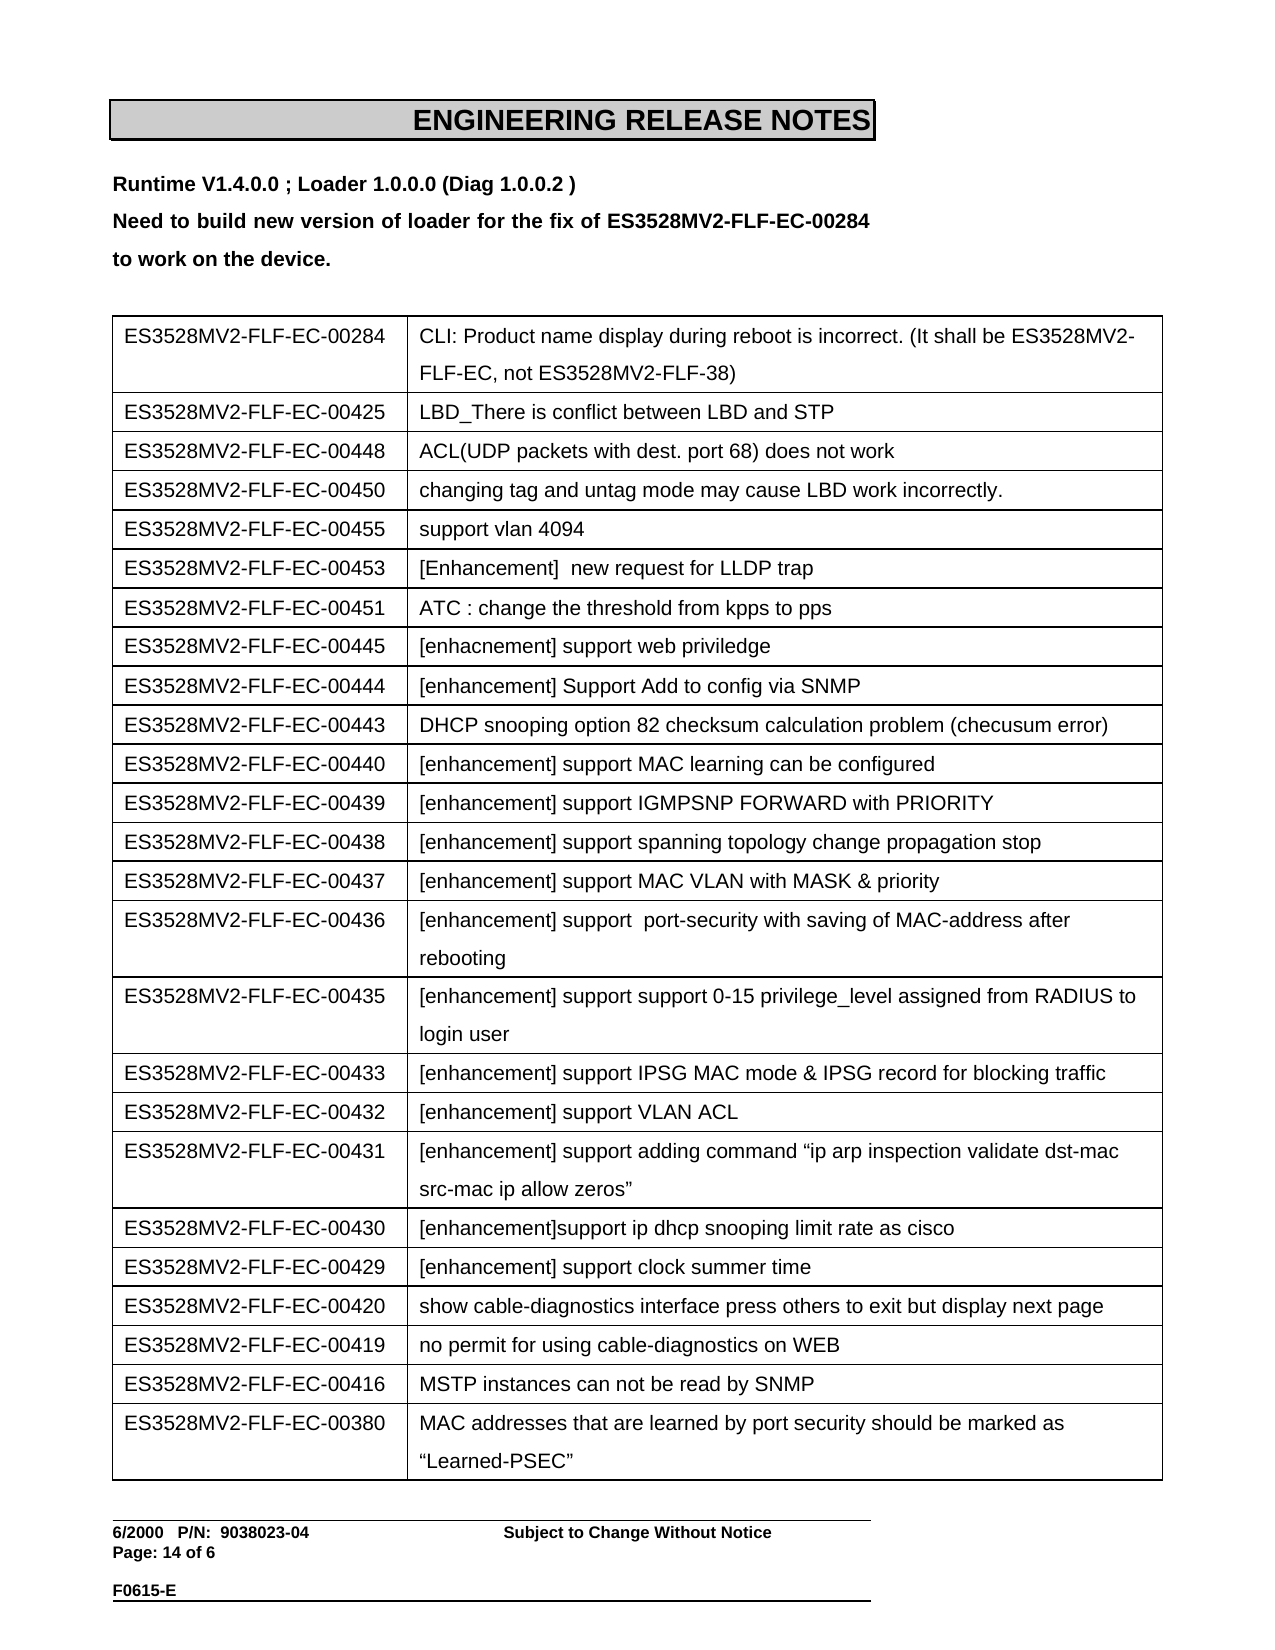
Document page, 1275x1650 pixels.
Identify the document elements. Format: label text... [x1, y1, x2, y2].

text Runtime V1.4.0.0 ; Loader 1.0.0.0 (Diag 1.0.0.2 ) [112, 165, 871, 203]
table_cell ES3528MV2-FLF-EC-00380 [113, 1404, 407, 1479]
table_cell show cable-diagnostics interface press others to exit but display next page [408, 1287, 1162, 1324]
table_cell ES3528MV2-FLF-EC-00444 [113, 667, 407, 704]
table_cell [enhancement] support clock summer time [408, 1248, 1162, 1285]
table_cell [enhancement] support MAC learning can be configured [408, 745, 1162, 782]
table_cell ES3528MV2-FLF-EC-00451 [113, 589, 407, 626]
table_cell changing tag and untag mode may cause LBD work incorrectly. [408, 471, 1162, 509]
table_cell LBD_There is conflict between LBD and STP [408, 393, 1162, 431]
table_cell ES3528MV2-FLF-EC-00420 [113, 1287, 407, 1324]
table_cell [enhancement] support adding command “ip arp inspection validate dst-mac src-mac ip allow zeros” [408, 1132, 1162, 1207]
table_cell ES3528MV2-FLF-EC-00430 [113, 1209, 407, 1246]
table_cell [enhacnement] support web priviledge [408, 628, 1162, 665]
table_cell [enhancement] support support 0-15 privilege_level assigned from RADIUS to login user [408, 978, 1162, 1053]
table_cell ES3528MV2-FLF-EC-00450 [113, 471, 407, 509]
table_cell DHCP snooping option 82 checksum calculation problem (checusum error) [408, 706, 1162, 743]
table_cell ES3528MV2-FLF-EC-00419 [113, 1326, 407, 1363]
table_cell MAC addresses that are learned by port security should be marked as “Learned-PSEC” [408, 1404, 1162, 1479]
text Need to build new version of loader for the fix of ES3528MV2-FLF-EC-00284 to work on the device. [112, 203, 871, 278]
table_cell ES3528MV2-FLF-EC-00432 [113, 1093, 407, 1131]
table_cell ATC : change the threshold from kpps to pps [408, 589, 1162, 626]
table_cell [enhancement] support VLAN ACL [408, 1093, 1162, 1131]
table_cell ES3528MV2-FLF-EC-00455 [113, 511, 407, 548]
table_cell [enhancement] support port-security with saving of MAC-address after rebooting [408, 901, 1162, 976]
table_cell ES3528MV2-FLF-EC-00429 [113, 1248, 407, 1285]
table_cell MSTP instances can not be read by SNMP [408, 1365, 1162, 1403]
table_cell ES3528MV2-FLF-EC-00448 [113, 432, 407, 470]
table_cell ES3528MV2-FLF-EC-00445 [113, 628, 407, 665]
table_cell ES3528MV2-FLF-EC-00440 [113, 745, 407, 782]
table_cell ES3528MV2-FLF-EC-00433 [113, 1054, 407, 1092]
table_cell [enhancement]support ip dhcp snooping limit rate as cisco [408, 1209, 1162, 1246]
table_cell ES3528MV2-FLF-EC-00443 [113, 706, 407, 743]
table_cell [enhancement] support IGMPSNP FORWARD with PRIORITY [408, 784, 1162, 821]
table_header ES3528MV2-FLF-EC-00284 [113, 317, 407, 392]
table_cell ES3528MV2-FLF-EC-00435 [113, 978, 407, 1053]
table_cell ES3528MV2-FLF-EC-00416 [113, 1365, 407, 1403]
table_cell ES3528MV2-FLF-EC-00436 [113, 901, 407, 976]
table_cell ACL(UDP packets with dest. port 68) does not work [408, 432, 1162, 470]
table_cell [enhancement] support spanning topology change propagation stop [408, 823, 1162, 860]
table_cell ES3528MV2-FLF-EC-00453 [113, 550, 407, 587]
table_cell [enhancement] support MAC VLAN with MASK & priority [408, 862, 1162, 899]
table_cell [enhancement] support IPSG MAC mode & IPSG record for blocking traffic [408, 1054, 1162, 1092]
table_cell ES3528MV2-FLF-EC-00438 [113, 823, 407, 860]
table_cell no permit for using cable-diagnostics on WEB [408, 1326, 1162, 1363]
table_cell support vlan 4094 [408, 511, 1162, 548]
table_cell ES3528MV2-FLF-EC-00437 [113, 862, 407, 899]
table_cell [Enhancement] new request for LLDP trap [408, 550, 1162, 587]
table_header CLI: Product name display during reboot is incorrect. (It shall be ES3528MV2-FLF-EC, not ES3528MV2-FLF-38) [408, 317, 1162, 392]
table_cell ES3528MV2-FLF-EC-00425 [113, 393, 407, 431]
table_cell ES3528MV2-FLF-EC-00431 [113, 1132, 407, 1207]
table_cell [enhancement] Support Add to config via SNMP [408, 667, 1162, 704]
table_cell ES3528MV2-FLF-EC-00439 [113, 784, 407, 821]
